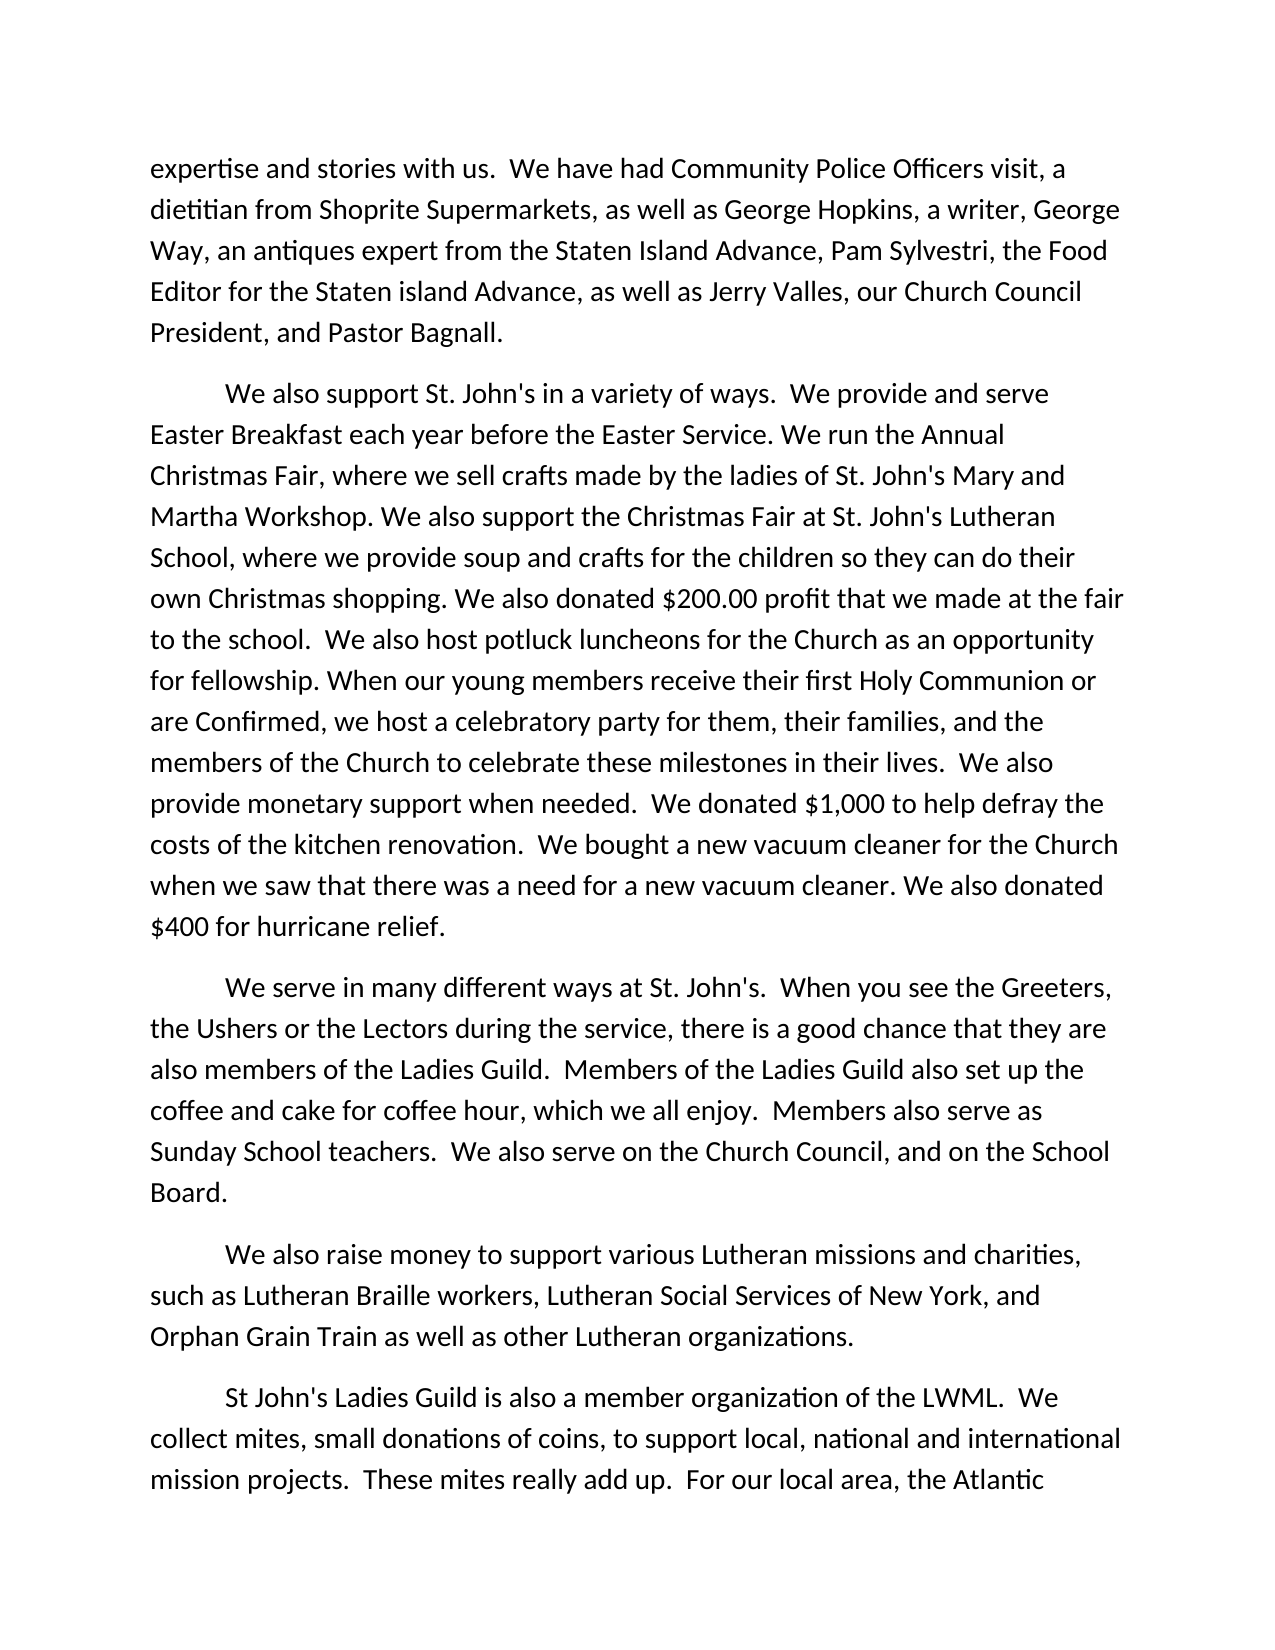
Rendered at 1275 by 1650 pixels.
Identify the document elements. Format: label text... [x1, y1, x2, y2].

text We also raise money to support various Lutheran missions and charities, such as Lutheran Braille workers, Lutheran Social Services of New York, and Orphan Grain Train as well as other Lutheran organizations. [150, 1236, 1125, 1353]
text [150, 1379, 1125, 1497]
text We serve in many different ways at St. John's. When you see the Greeters, the Ushers or the Lectors during the service, there is a good chance that they are also members of the Ladies Guild. Members of the Ladies Guild also set up the coffee and cake for coffee hour, which we all enjoy. Members also serve as Sunday School teachers. We also serve on the Church Council, and on the School Board. [150, 969, 1125, 1210]
text We also support St. John's in a variety of ways. We provide and serve Easter Breakfast each year before the Easter Service. We run the Annual Christmas Fair, where we sell crafts made by the ladies of St. John's Mary and Martha Workshop. We also support the Christmas Fair at St. John's Lutheran School, where we provide soup and crafts for the children so they can do their own Christmas shopping. We also donated $200.00 profit that we made at the fair to the school. We also host potluck luncheons for the Church as an opportunity for fellowship. When our young members receive their first Holy Communion or are Confirmed, we host a celebratory party for them, their families, and the members of the Church to celebrate these milestones in their lives. We also provide monetary support when needed. We donated $1,000 to help defray the costs of the kitchen renovation. We bought a new vacuum cleaner for the Church when we saw that there was a need for a new vacuum cleaner. We also donated $400 for hurricane relief. [150, 376, 1125, 943]
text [150, 150, 1125, 349]
